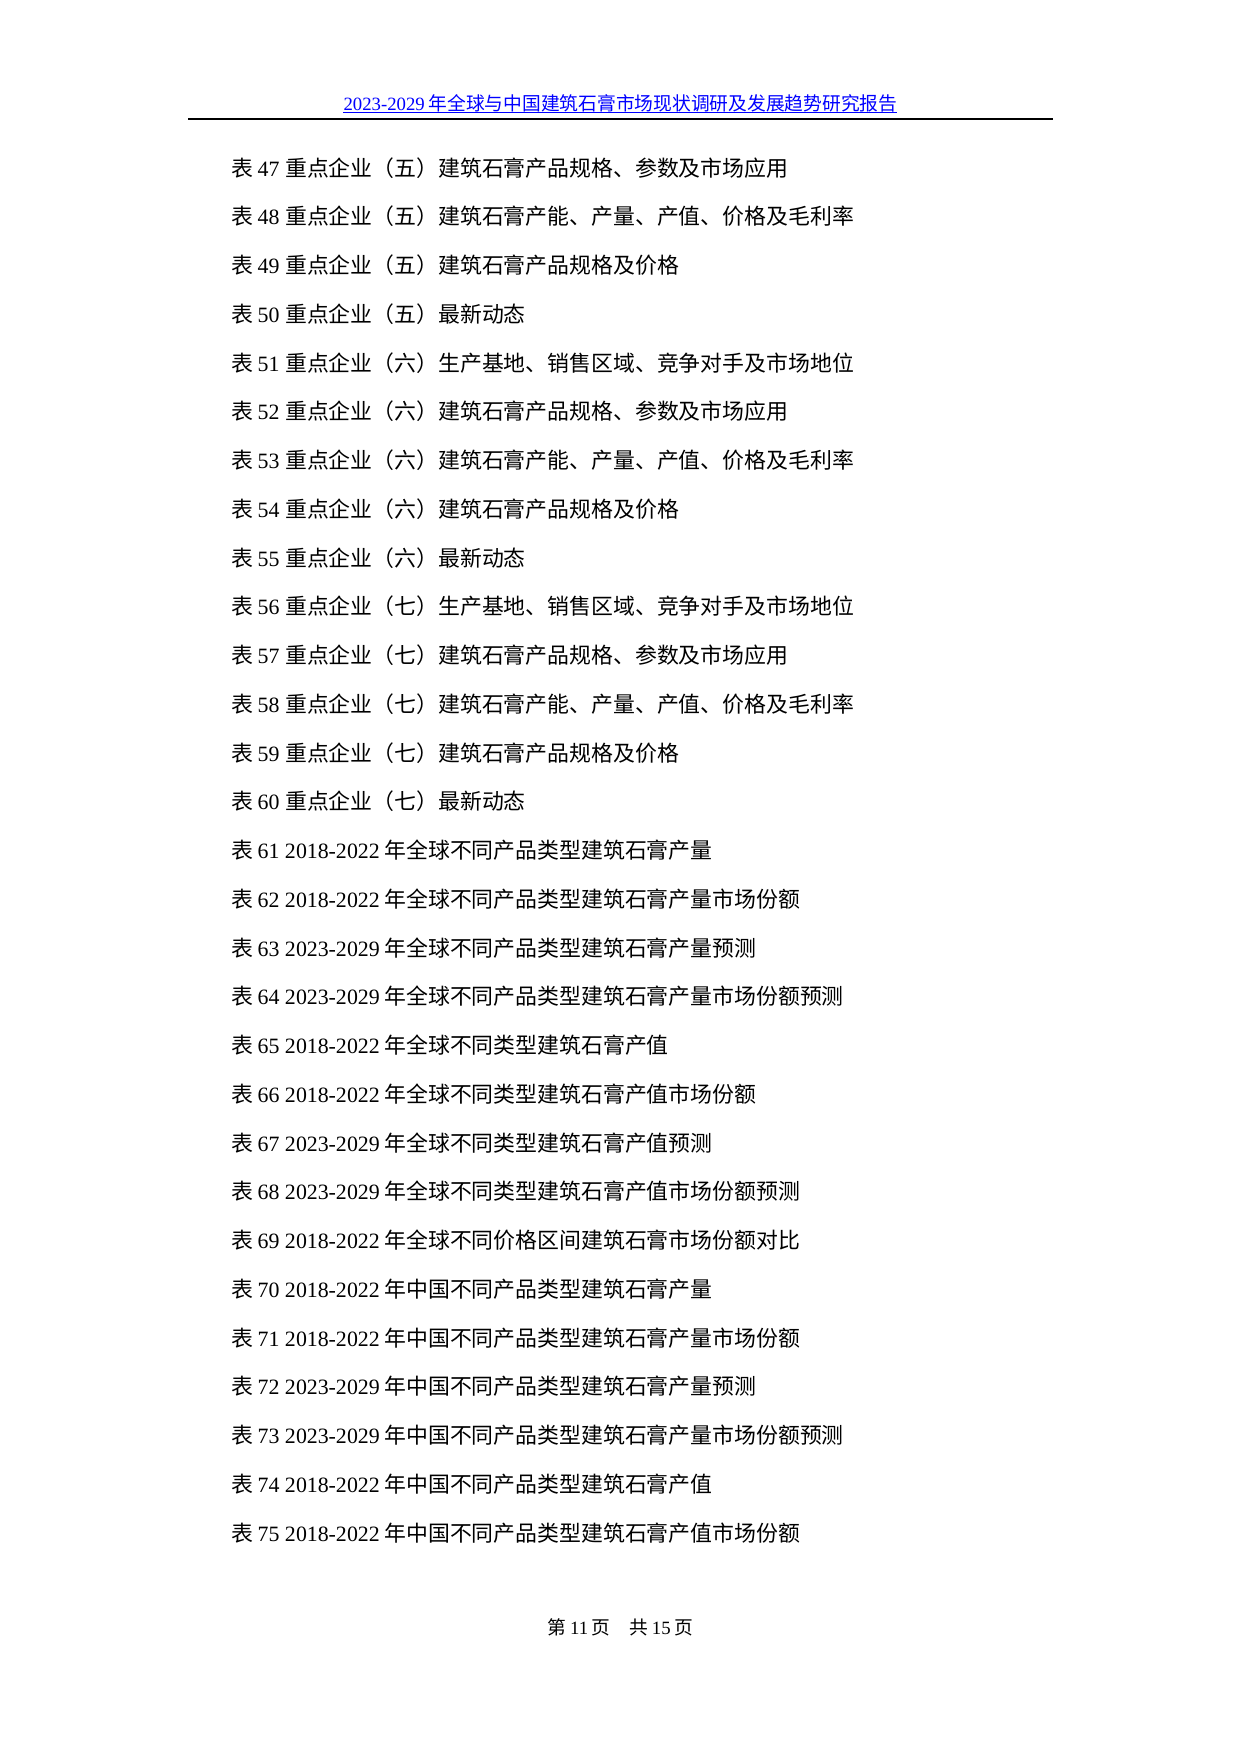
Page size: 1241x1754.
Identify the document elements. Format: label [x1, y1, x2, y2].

text [187, 150, 1053, 1548]
